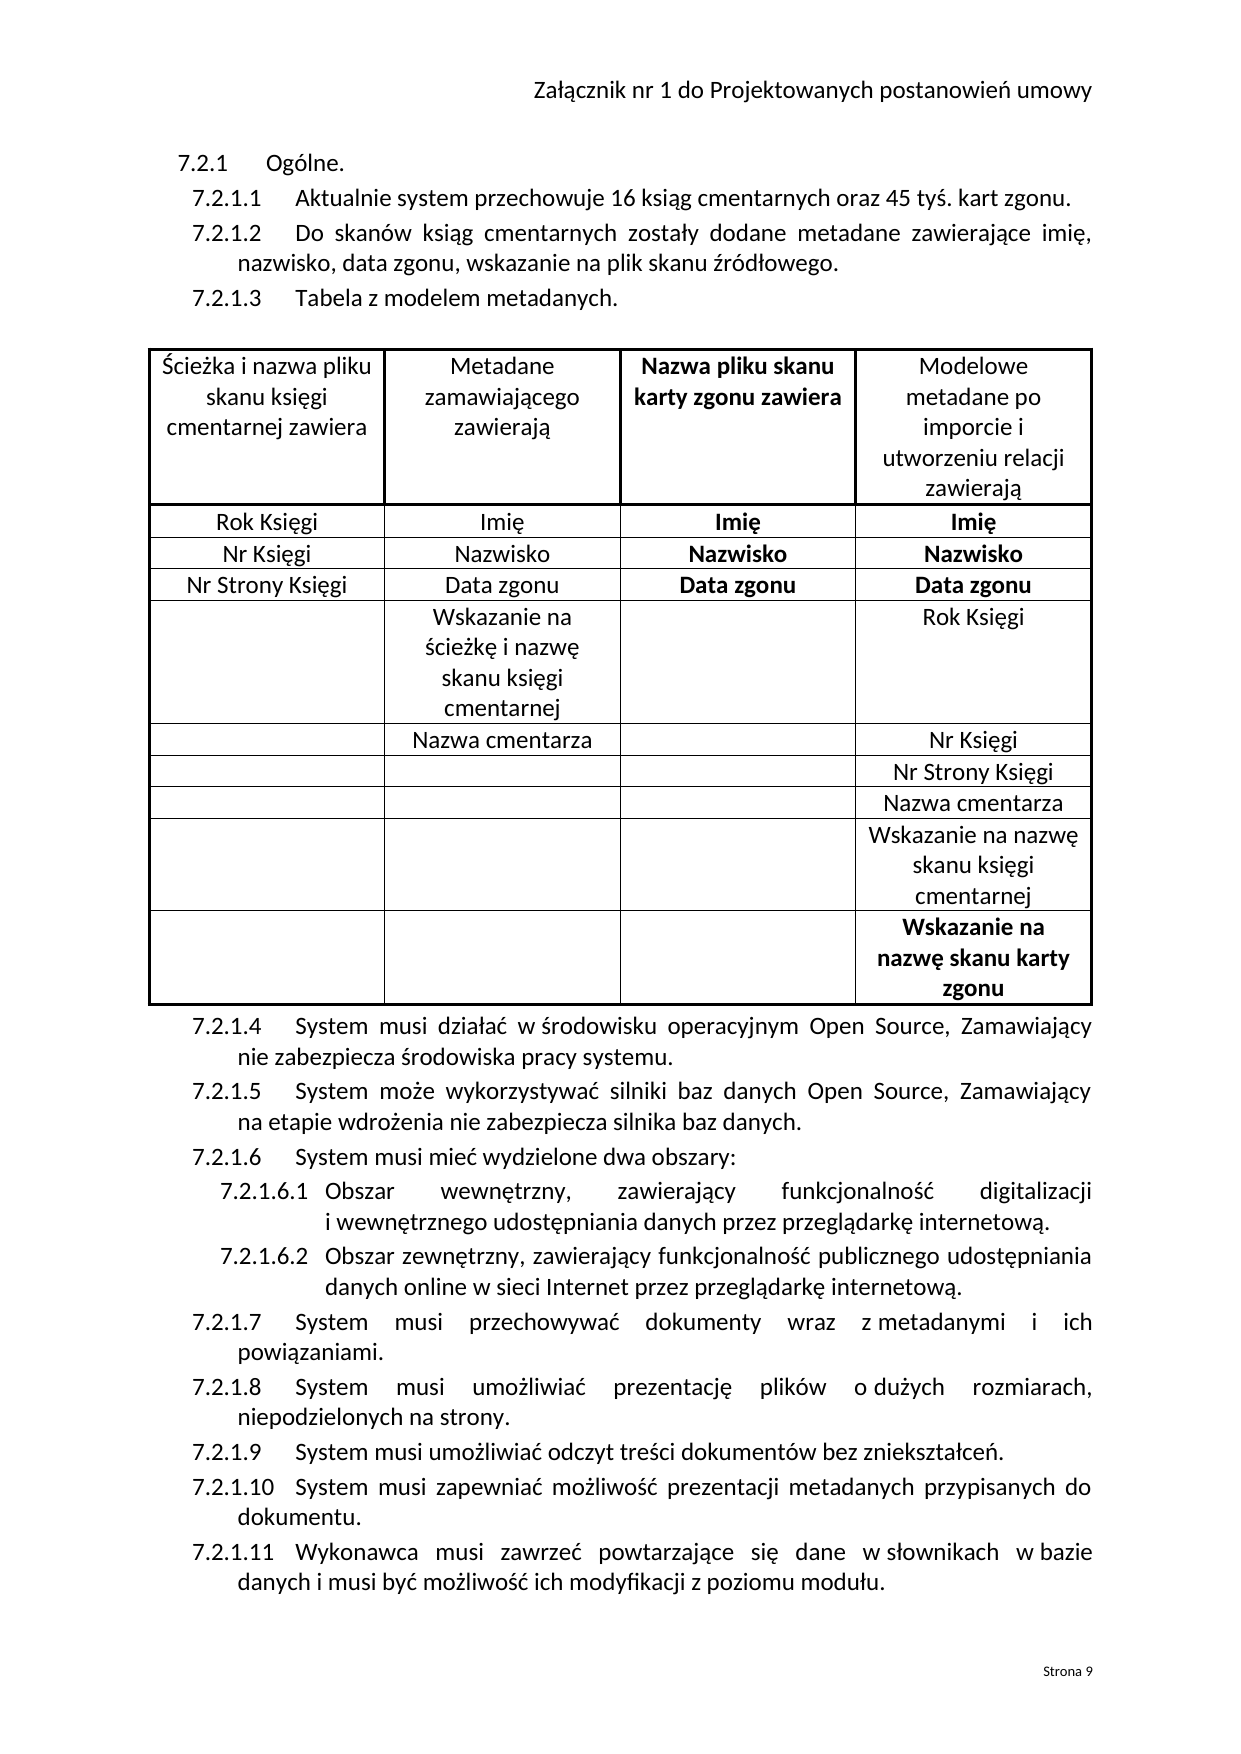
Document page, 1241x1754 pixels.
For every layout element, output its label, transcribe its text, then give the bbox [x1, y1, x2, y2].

table_cell Nazwisko [621, 538, 855, 568]
table_cell [621, 601, 855, 723]
table_cell Data zgonu [385, 569, 620, 600]
table_cell Data zgonu [621, 569, 855, 600]
table_cell Nazwa cmentarza [856, 787, 1090, 818]
subtitle Obszar wewnętrzny, zawierający funkcjonalność digitalizacji i wewnętrznego udostępniania danych przez przeglądarkę internetową. [220, 1175, 1093, 1236]
table_cell Nr Księgi [856, 724, 1090, 754]
table_cell [151, 819, 384, 910]
table_cell Rok Księgi [856, 601, 1090, 723]
table_header Modelowe metadane po imporcie i utworzeniu relacji zawierają [857, 351, 1090, 503]
table_cell Wskazanie na nazwę skanu księgi cmentarnej [856, 819, 1090, 910]
subtitle System może wykorzystywać silniki baz danych Open Source, Zamawiający na etapie wdrożenia nie zabezpiecza silnika baz danych. [192, 1075, 1093, 1136]
table_cell [385, 787, 620, 818]
table_cell [385, 819, 620, 910]
table_cell Data zgonu [856, 569, 1090, 600]
subtitle Do skanów ksiąg cmentarnych zostały dodane metadane zawierające imię, nazwisko, data zgonu, wskazanie na plik skanu źródłowego. [192, 217, 1093, 278]
table_cell Imię [856, 506, 1090, 537]
subtitle System musi mieć wydzielone dwa obszary: [192, 1141, 1093, 1171]
table_cell [151, 724, 384, 754]
table_cell [151, 756, 384, 786]
table_cell [151, 787, 384, 818]
table_cell [621, 724, 855, 754]
subtitle Wykonawca musi zawrzeć powtarzające się dane w słownikach w bazie danych i musi być możliwość ich modyfikacji z poziomu modułu. [192, 1536, 1093, 1597]
table_cell Wskazanie na ścieżkę i nazwę skanu księgi cmentarnej [385, 601, 620, 723]
table_cell Imię [385, 506, 620, 537]
table_cell Nazwa cmentarza [385, 724, 620, 754]
table_cell [151, 601, 384, 723]
table_header Nazwa pliku skanu karty zgonu zawiera [622, 351, 854, 503]
table_cell [621, 911, 855, 1003]
subtitle System musi umożliwiać odczyt treści dokumentów bez zniekształceń. [192, 1436, 1093, 1467]
table_cell [621, 787, 855, 818]
table_cell [621, 756, 855, 786]
subtitle Obszar zewnętrzny, zawierający funkcjonalność publicznego udostępniania danych online w sieci Internet przez przeglądarkę internetową. [220, 1241, 1093, 1302]
table_cell [385, 756, 620, 786]
subtitle System musi umożliwiać prezentację plików o dużych rozmiarach, niepodzielonych na strony. [192, 1371, 1093, 1432]
table_cell Nr Księgi [151, 538, 384, 568]
table_cell Nazwisko [856, 538, 1090, 568]
table_header Ścieżka i nazwa pliku skanu księgi cmentarnej zawiera [151, 351, 383, 503]
subtitle Ogólne. [177, 148, 1093, 178]
table_cell Imię [621, 506, 855, 537]
subtitle System musi zapewniać możliwość prezentacji metadanych przypisanych do dokumentu. [192, 1471, 1093, 1532]
table_cell Nr Strony Księgi [151, 569, 384, 600]
table_cell [385, 911, 620, 1003]
table_cell [151, 911, 384, 1003]
subtitle Aktualnie system przechowuje 16 ksiąg cmentarnych oraz 45 tyś. kart zgonu. [192, 182, 1093, 213]
table_cell Nr Strony Księgi [856, 756, 1090, 786]
table_cell [621, 819, 855, 910]
table_cell Nazwisko [385, 538, 620, 568]
subtitle Tabela z modelem metadanych. [192, 282, 1093, 313]
subtitle System musi przechowywać dokumenty wraz z metadanymi i ich powiązaniami. [192, 1306, 1093, 1367]
table_header Metadane zamawiającego zawierają [386, 351, 619, 503]
subtitle System musi działać w środowisku operacyjnym Open Source, Zamawiający nie zabezpiecza środowiska pracy systemu. [192, 1010, 1093, 1071]
table_cell Wskazanie na nazwę skanu karty zgonu [856, 911, 1090, 1003]
table_cell Rok Księgi [151, 506, 384, 537]
